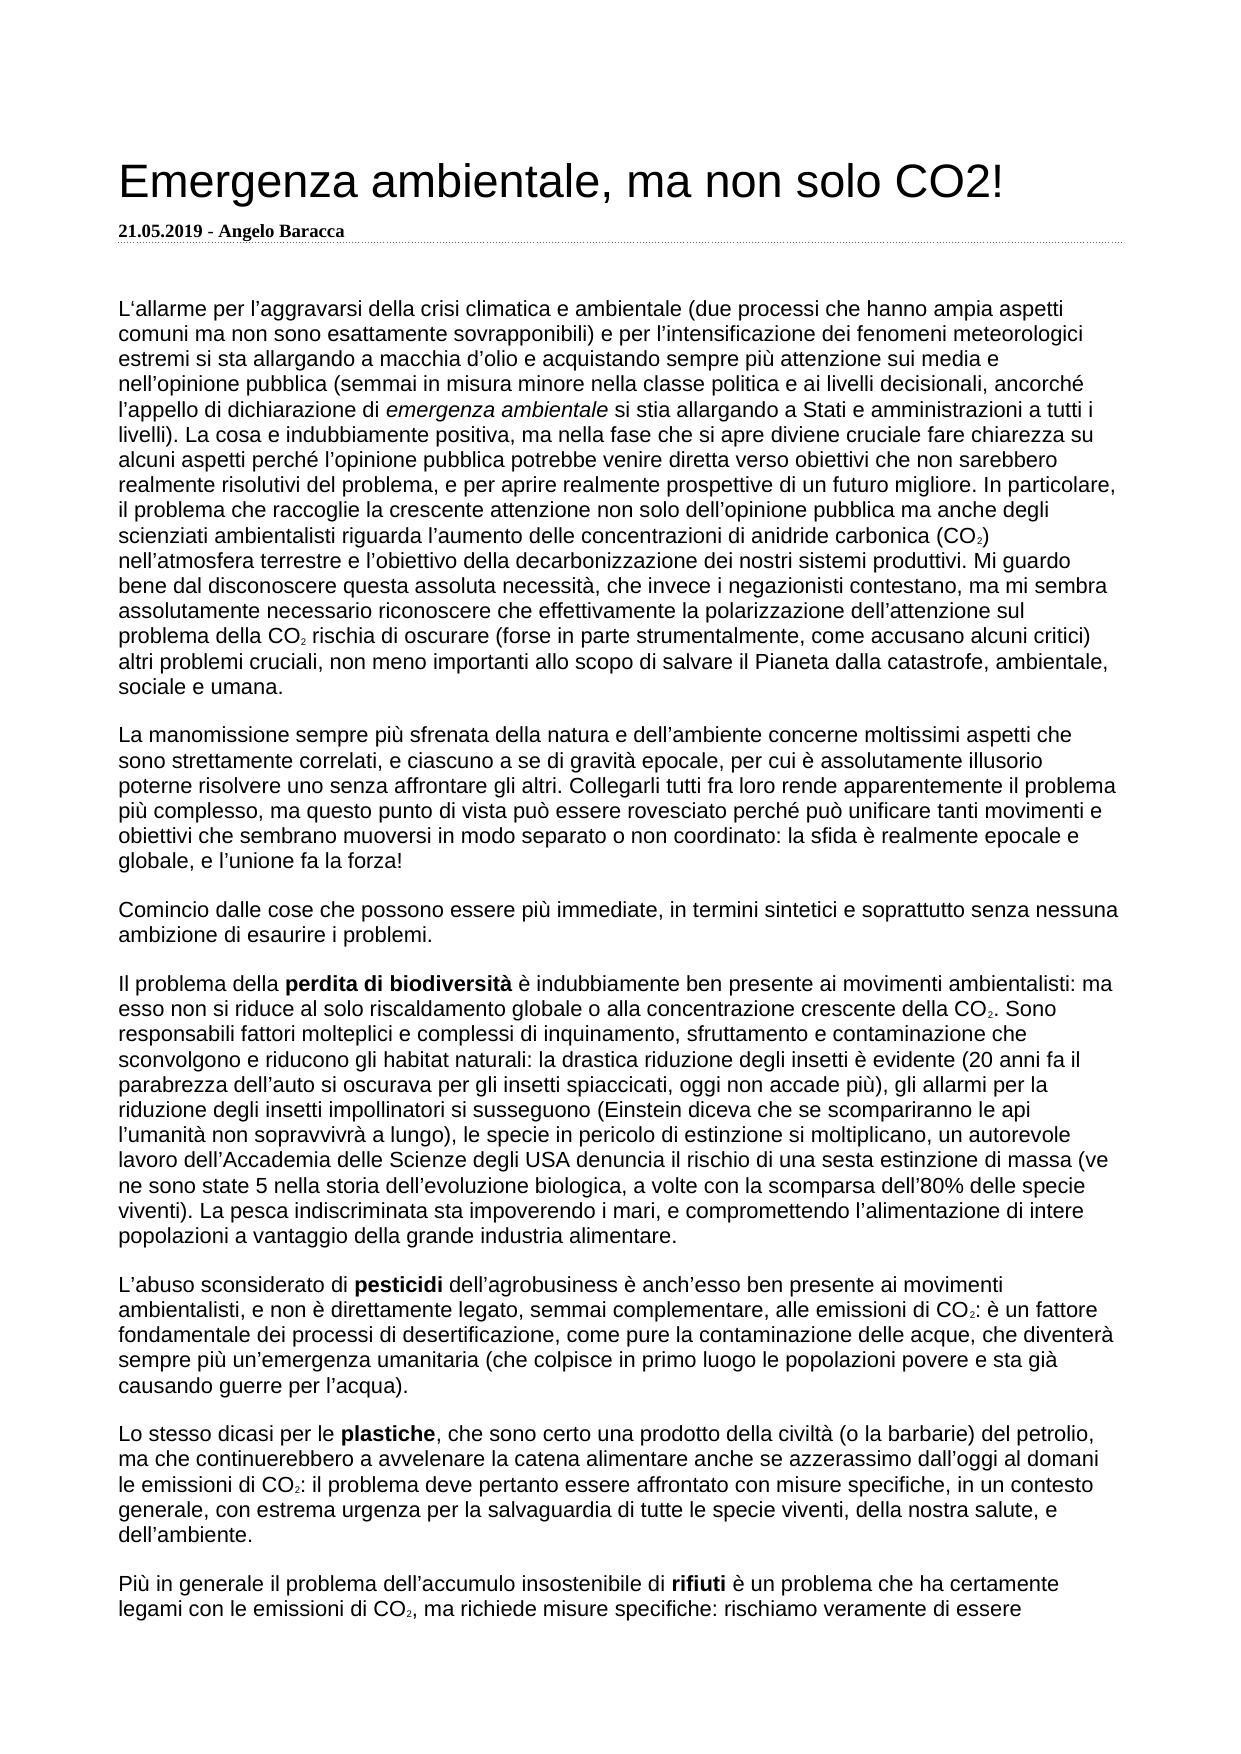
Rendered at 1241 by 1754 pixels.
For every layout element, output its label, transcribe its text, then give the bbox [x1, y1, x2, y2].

text Lo stesso dicasi per le plastiche, che sono certo una prodotto della civiltà (o la barbarie) del petrolio, ma che continuerebbero a avvelenare la catena alimentare anche se azzerassimo dall’oggi al domani le emissioni di CO2: il problema deve pertanto essere affrontato con misure specifiche, in un contesto generale, con estrema urgenza per la salvaguardia di tutte le specie viventi, della nostra salute, e dell’ambiente. [118, 1421, 1122, 1547]
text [118, 1571, 1122, 1621]
text 21.05.2019 - Angelo Baracca [118, 220, 1122, 243]
text La manomissione sempre più sfrenata della natura e dell’ambiente concerne moltissimi aspetti che sono strettamente correlati, e ciascuno a se di gravità epocale, per cui è assolutamente illusorio poterne risolvere uno senza affrontare gli altri. Collegarli tutti fra loro rende apparentemente il problema più complesso, ma questo punto di vista può essere rovesciato perché può unificare tanti movimenti e obiettivi che sembrano muoversi in modo separato o non coordinato: la sfida è realmente epocale e globale, e l’unione fa la forza! [118, 722, 1122, 874]
text L’abuso sconsiderato di pesticidi dell’agrobusiness è anch’esso ben presente ai movimenti ambientalisti, e non è direttamente legato, semmai complementare, alle emissioni di CO2: è un fattore fondamentale dei processi di desertificazione, come pure la contaminazione delle acque, che diventerà sempre più un’emergenza umanitaria (che colpisce in primo luogo le popolazioni povere e sta già causando guerre per l’acqua). [118, 1272, 1122, 1398]
text Il problema della perdita di biodiversità è indubbiamente ben presente ai movimenti ambientalisti: ma esso non si riduce al solo riscaldamento globale o alla concentrazione crescente della CO2. Sono responsabili fattori molteplici e complessi di inquinamento, sfruttamento e contaminazione che sconvolgono e riducono gli habitat naturali: la drastica riduzione degli insetti è evidente (20 anni fa il parabrezza dell’auto si oscurava per gli insetti spiaccicati, oggi non accade più), gli allarmi per la riduzione degli insetti impollinatori si susseguono (Einstein diceva che se scompariranno le api l’umanità non sopravvivrà a lungo), le specie in pericolo di estinzione si moltiplicano, un autorevole lavoro dell’Accademia delle Scienze degli USA denuncia il rischio di una sesta estinzione di massa (ve ne sono state 5 nella storia dell’evoluzione biologica, a volte con la scomparsa dell’80% delle specie viventi). La pesca indiscriminata sta impoverendo i mari, e compromettendo l’alimentazione di intere popolazioni a vantaggio della grande industria alimentare. [118, 971, 1122, 1248]
text Emergenza ambientale, ma non solo CO2! [118, 154, 1122, 208]
text Comincio dalle cose che possono essere più immediate, in termini sintetici e soprattutto senza nessuna ambizione di esaurire i problemi. [118, 897, 1122, 947]
text L‘allarme per l’aggravarsi della crisi climatica e ambientale (due processi che hanno ampia aspetti comuni ma non sono esattamente sovrapponibili) e per l’intensificazione dei fenomeni meteorologici estremi si sta allargando a macchia d’olio e acquistando sempre più attenzione sui media e nell’opinione pubblica (semmai in misura minore nella classe politica e ai livelli decisionali, ancorché l’appello di dichiarazione di emergenza ambientale si stia allargando a Stati e amministrazioni a tutti i livelli). La cosa e indubbiamente positiva, ma nella fase che si apre diviene cruciale fare chiarezza su alcuni aspetti perché l’opinione pubblica potrebbe venire diretta verso obiettivi che non sarebbero realmente risolutivi del problema, e per aprire realmente prospettive di un futuro migliore. In particolare, il problema che raccoglie la crescente attenzione non solo dell’opinione pubblica ma anche degli scienziati ambientalisti riguarda l’aumento delle concentrazioni di anidride carbonica (CO2) nell’atmosfera terrestre e l’obiettivo della decarbonizzazione dei nostri sistemi produttivi. Mi guardo bene dal disconoscere questa assoluta necessità, che invece i negazionisti contestano, ma mi sembra assolutamente necessario riconoscere che effettivamente la polarizzazione dell’attenzione sul problema della CO2 rischia di oscurare (forse in parte strumentalmente, come accusano alcuni critici) altri problemi cruciali, non meno importanti allo scopo di salvare il Pianeta dalla catastrofe, ambientale, sociale e umana. [118, 296, 1122, 699]
